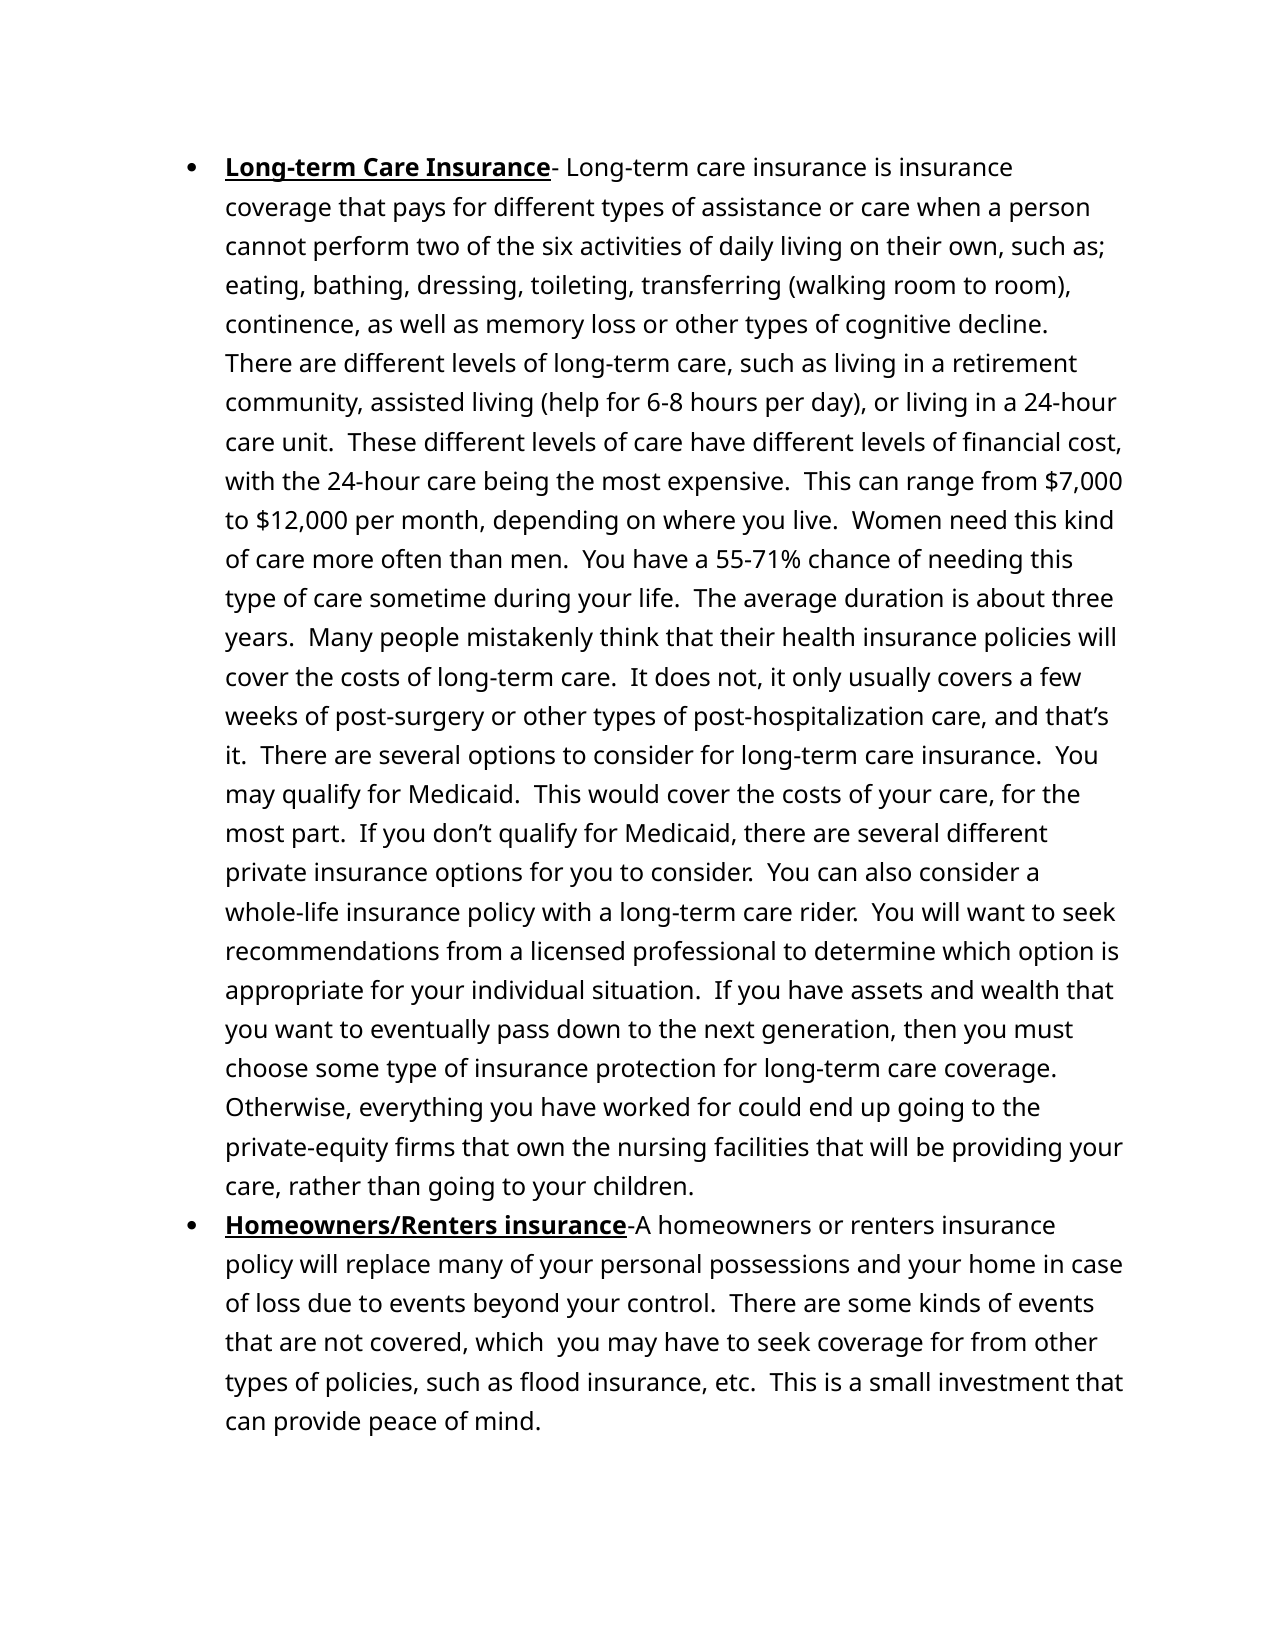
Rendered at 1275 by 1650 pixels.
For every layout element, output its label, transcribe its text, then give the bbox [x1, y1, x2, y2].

list Homeowners/Renters insurance-A homeowners or renters insurance policy will replace many of your personal possessions and your home in case of loss due to events beyond your control. There are some kinds of events that are not covered, which you may have to seek coverage for from other types of policies, such as flood insurance, etc. This is a small investment that can provide peace of mind. [187, 1207, 1125, 1437]
list Long-term Care Insurance- Long-term care insurance is insurance coverage that pays for different types of assistance or care when a person cannot perform two of the six activities of daily living on their own, such as; eating, bathing, dressing, toileting, transferring (walking room to room), continence, as well as memory loss or other types of cognitive decline. There are different levels of long-term care, such as living in a retirement community, assisted living (help for 6-8 hours per day), or living in a 24-hour care unit. These different levels of care have different levels of financial cost, with the 24-hour care being the most expensive. This can range from $7,000 to $12,000 per month, depending on where you live. Women need this kind of care more often than men. You have a 55-71% chance of needing this type of care sometime during your life. The average duration is about three years. Many people mistakenly think that their health insurance policies will cover the costs of long-term care. It does not, it only usually covers a few weeks of post-surgery or other types of post-hospitalization care, and that’s it. There are several options to consider for long-term care insurance. You may qualify for Medicaid. This would cover the costs of your care, for the most part. If you don’t qualify for Medicaid, there are several different private insurance options for you to consider. You can also consider a whole-life insurance policy with a long-term care rider. You will want to seek recommendations from a licensed professional to determine which option is appropriate for your individual situation. If you have assets and wealth that you want to eventually pass down to the next generation, then you must choose some type of insurance protection for long-term care coverage. Otherwise, everything you have worked for could end up going to the private-equity firms that own the nursing facilities that will be providing your care, rather than going to your children. [187, 150, 1125, 1202]
